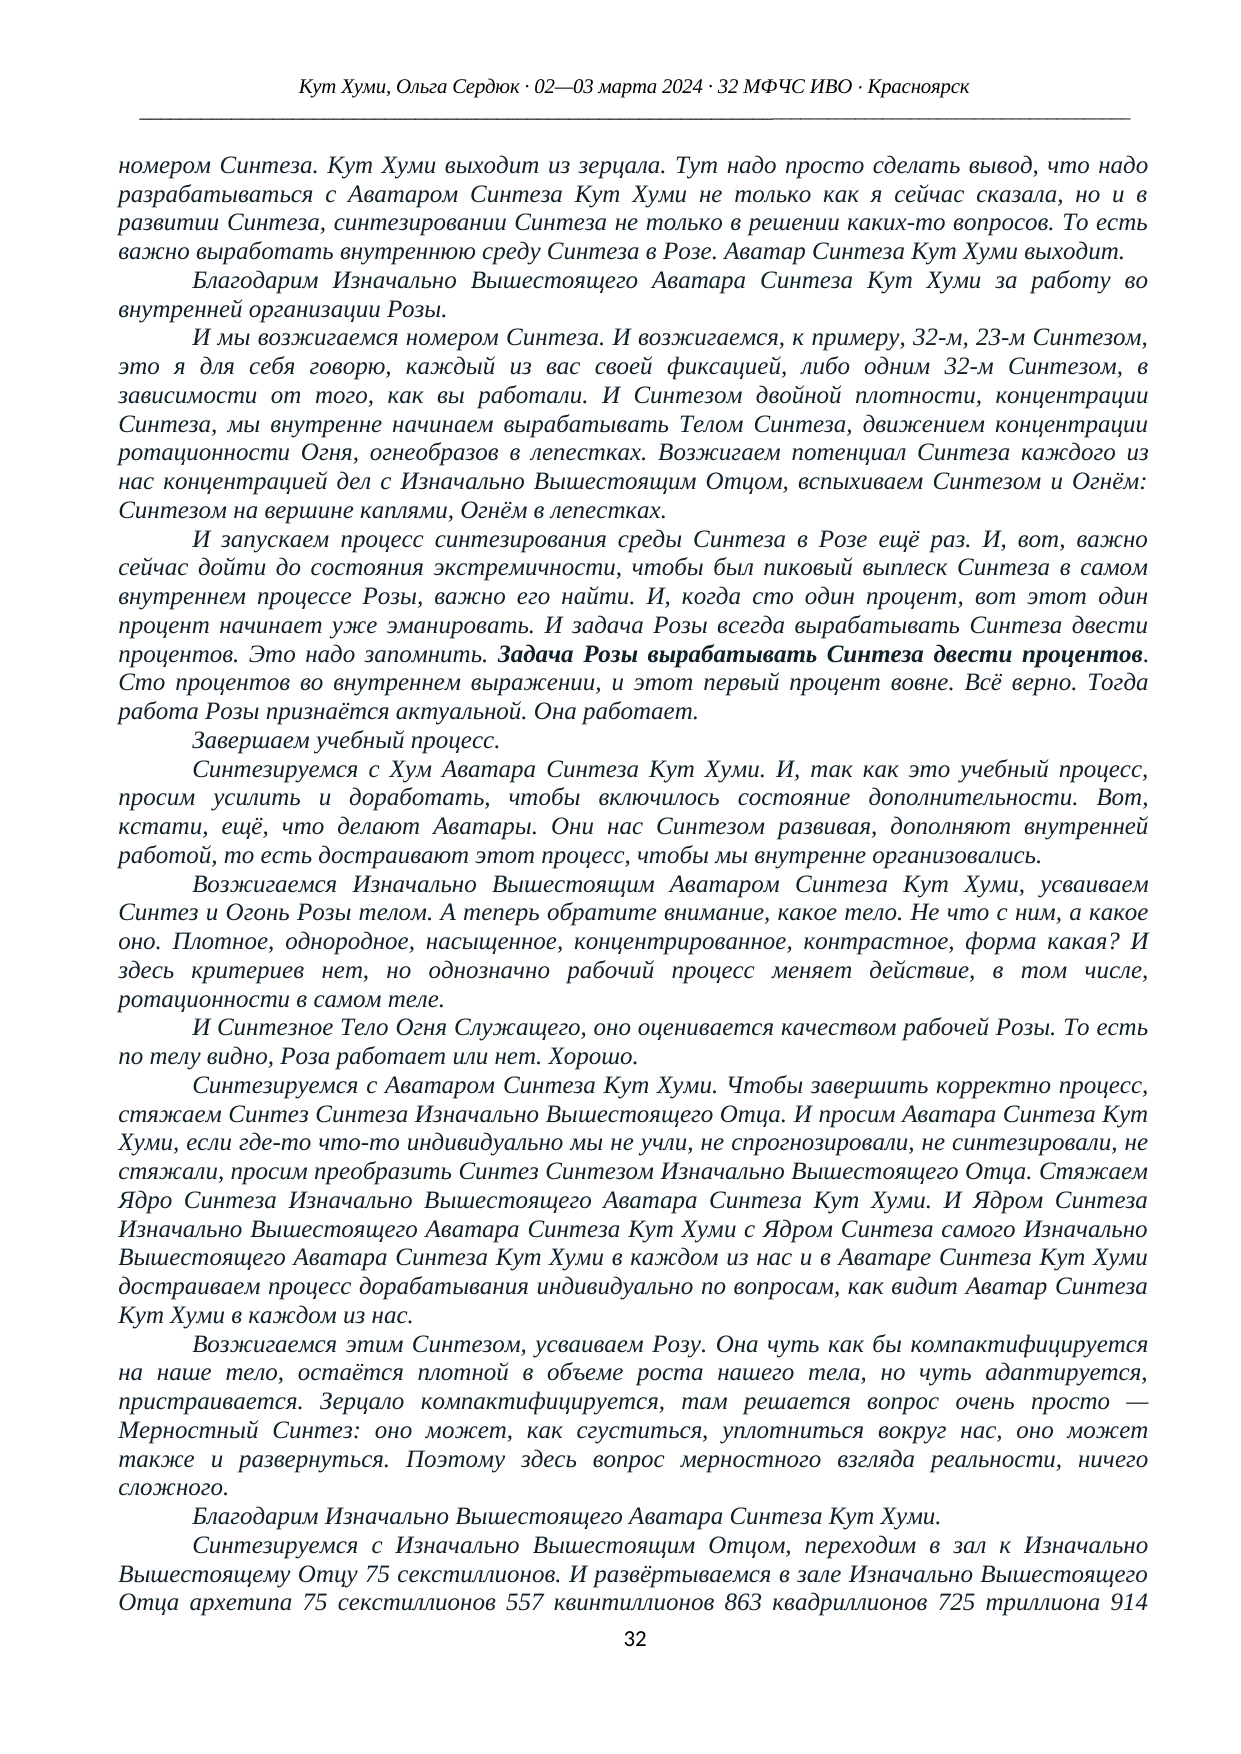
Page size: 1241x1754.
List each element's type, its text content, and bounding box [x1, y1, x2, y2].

text Благодарим Изначально Вышестоящего Аватара Синтеза Кут Хуми. [118, 1501, 1152, 1530]
text Возжигаемся этим Синтезом, усваиваем Розу. Она чуть как бы компактифицируется на наше тело, остаётся плотной в объеме роста нашего тела, но чуть адаптируется, пристраивается. Зерцало компактифицируется, там решается вопрос очень просто — Мерностный Синтез: оно может, как сгуститься, уплотниться вокруг нас, оно может также и развернуться. Поэтому здесь вопрос мерностного взгляда реальности, ничего сложного. [118, 1329, 1152, 1501]
text Возжигаемся Изначально Вышестоящим Аватаром Синтеза Кут Хуми, усваиваем Синтез и Огонь Розы телом. А теперь обратите внимание, какое тело. Не что с ним, а какое оно. Плотное, однородное, насыщенное, концентрированное, контрастное, форма какая? И здесь критериев нет, но однозначно рабочий процесс меняет действие, в том числе, ротационности в самом теле. [118, 869, 1152, 1012]
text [118, 150, 1152, 265]
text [118, 1530, 1152, 1616]
text И запускаем процесс синтезирования среды Синтеза в Розе ещё раз. И, вот, важно сейчас дойти до состояния экстремичности, чтобы был пиковый выплеск Синтеза в самом внутреннем процессе Розы, важно его найти. И, когда сто один процент, вот этот один процент начинает уже эманировать. И задача Розы всегда вырабатывать Синтеза двести процентов. Это надо запомнить. Задача Розы вырабатывать Синтеза двести процентов. Сто процентов во внутреннем выражении, и этот первый процент вовне. Всё верно. Тогда работа Розы признаётся актуальной. Она работает. [118, 524, 1152, 725]
text И Синтезное Тело Огня Служащего, оно оценивается качеством рабочей Розы. То есть по телу видно, Роза работает или нет. Хорошо. [118, 1012, 1152, 1070]
text Синтезируемся с Хум Аватара Синтеза Кут Хуми. И, так как это учебный процесс, просим усилить и доработать, чтобы включилось состояние дополнительности. Вот, кстати, ещё, что делают Аватары. Они нас Синтезом развивая, дополняют внутренней работой, то есть достраивают этот процесс, чтобы мы внутренне организовались. [118, 754, 1152, 869]
text Благодарим Изначально Вышестоящего Аватара Синтеза Кут Хуми за работу во внутренней организации Розы. [118, 265, 1152, 322]
text И мы возжигаемся номером Синтеза. И возжигаемся, к примеру, 32-м, 23-м Синтезом, это я для себя говорю, каждый из вас своей фиксацией, либо одним 32-м Синтезом, в зависимости от того, как вы работали. И Синтезом двойной плотности, концентрации Синтеза, мы внутренне начинаем вырабатывать Телом Синтеза, движением концентрации ротационности Огня, огнеобразов в лепестках. Возжигаем потенциал Синтеза каждого из нас концентрацией дел с Изначально Вышестоящим Отцом, вспыхиваем Синтезом и Огнём: Синтезом на вершине каплями, Огнём в лепестках. [118, 322, 1152, 524]
text Синтезируемся с Аватаром Синтеза Кут Хуми. Чтобы завершить корректно процесс, стяжаем Синтез Синтеза Изначально Вышестоящего Отца. И просим Аватара Синтеза Кут Хуми, если где-то что-то индивидуально мы не учли, не спрогнозировали, не синтезировали, не стяжали, просим преобразить Синтез Синтезом Изначально Вышестоящего Отца. Стяжаем Ядро Синтеза Изначально Вышестоящего Аватара Синтеза Кут Хуми. И Ядром Синтеза Изначально Вышестоящего Аватара Синтеза Кут Хуми с Ядром Синтеза самого Изначально Вышестоящего Аватара Синтеза Кут Хуми в каждом из нас и в Аватаре Синтеза Кут Хуми достраиваем процесс дорабатывания индивидуально по вопросам, как видит Аватар Синтеза Кут Хуми в каждом из нас. [118, 1070, 1152, 1329]
text Завершаем учебный процесс. [118, 725, 1152, 754]
